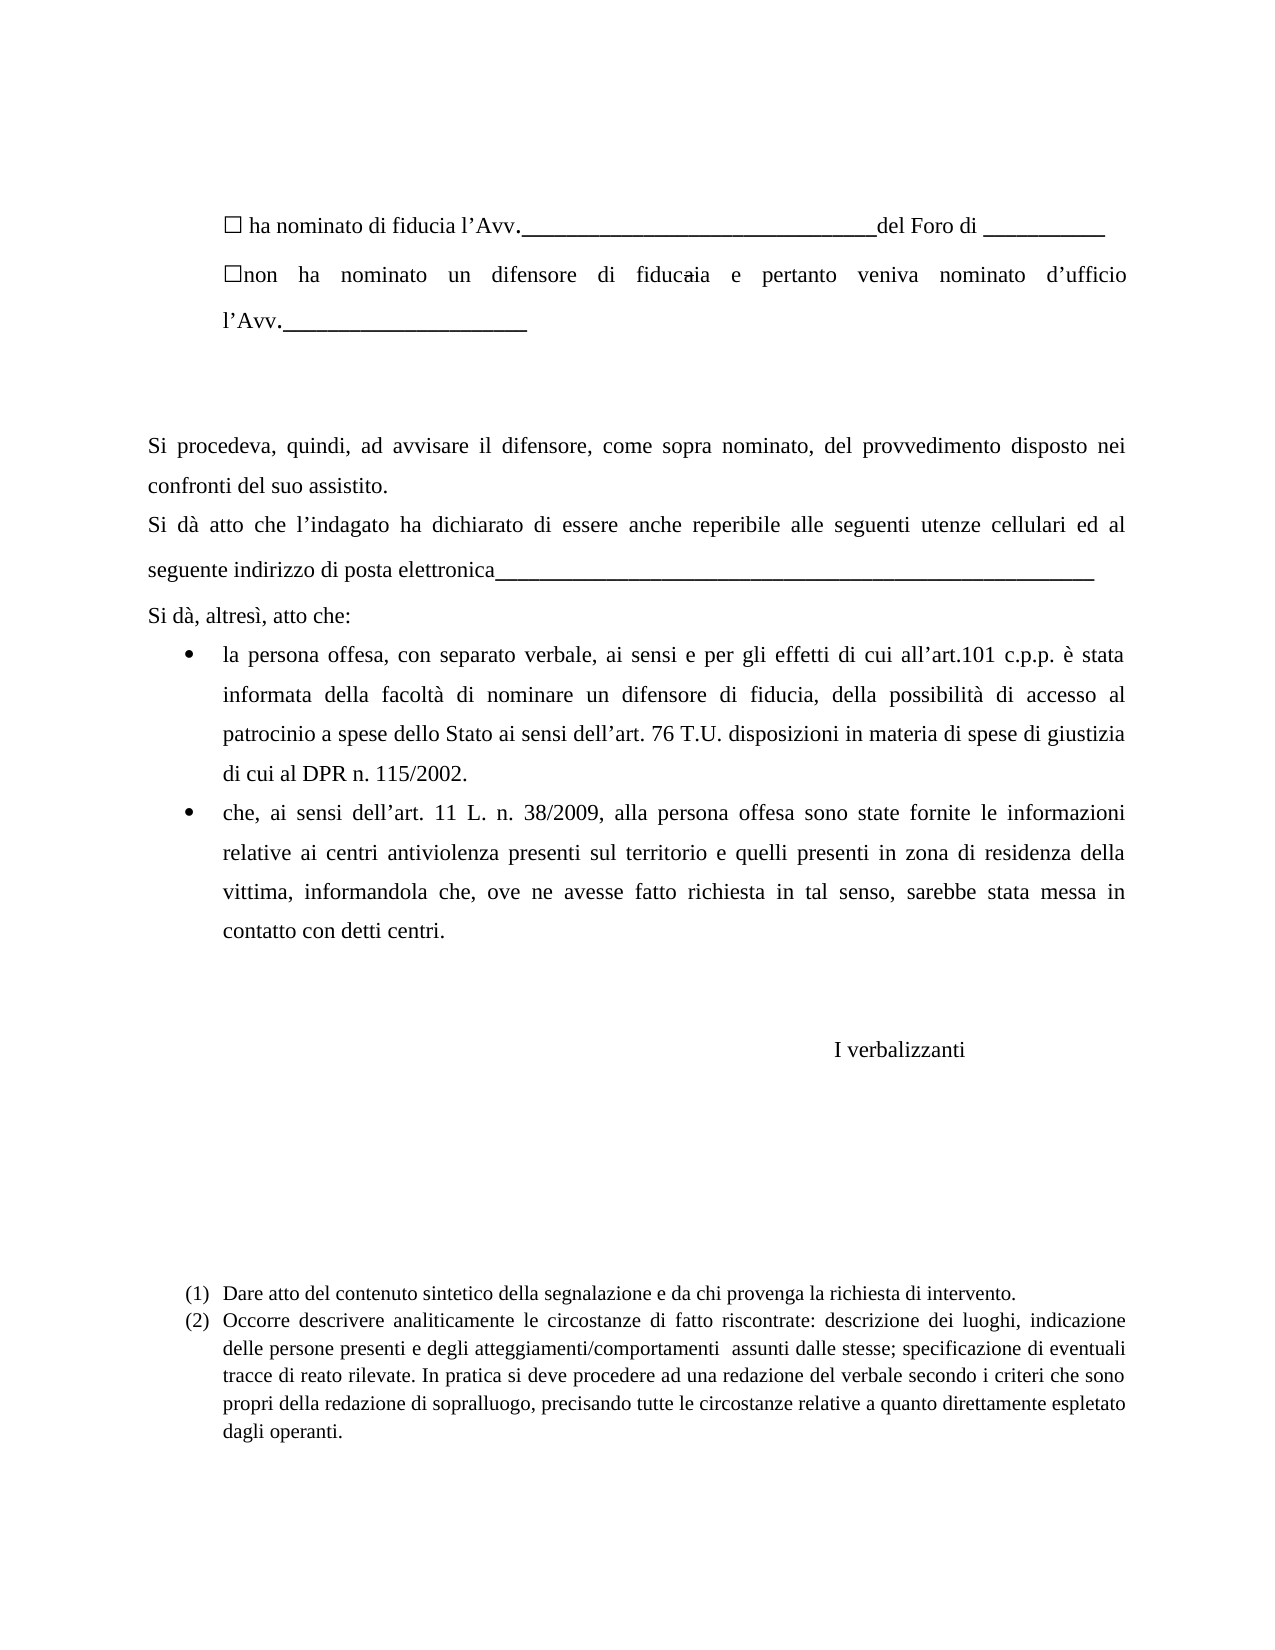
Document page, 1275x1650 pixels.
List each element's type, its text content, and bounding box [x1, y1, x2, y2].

list la persona offesa, con separato verbale, ai sensi e per gli effetti di cui all’art.101 c.p.p. è stata informata della facoltà di nominare un difensore di fiducia, della possibilità di accesso al patrocinio a spese dello Stato ai sensi dell’art. 76 T.U. disposizioni in materia di spese di giustizia di cui al DPR n. 115/2002. [185, 641, 1127, 786]
text non ha nominato un difensore di fiducaia e pertanto veniva nominato d’ufficio l’Avv [223, 258, 1127, 336]
list che, ai sensi dell’art. 11 L. n. 38/2009, alla persona offesa sono state fornite le informazioni relative ai centri antiviolenza presenti sul territorio e quelli presenti in zona di residenza della vittima, informandola che, ove ne avesse fatto richiesta in tal senso, sarebbe stata messa in contatto con detti centri. [185, 799, 1127, 944]
text Si dà atto che l’indagato ha dichiarato di essere anche reperibile alle seguenti utenze cellulari ed al seguente indirizzo di posta elettronica [148, 511, 1127, 585]
text I verbalizzanti [148, 1036, 1127, 1062]
list Dare atto del contenuto sintetico della segnalazione e da chi provenga la richiesta di intervento. [185, 1281, 1127, 1304]
text Si procedeva, quindi, ad avvisare il difensore, come sopra nominato, del provvedimento disposto nei confronti del suo assistito. [148, 432, 1127, 498]
text Si dà, altresì, atto che: [148, 602, 1127, 628]
text ha nominato di fiducia l’Avvdel Foro di [223, 207, 1127, 241]
list Occorre descrivere analiticamente le circostanze di fatto riscontrate: descrizione dei luoghi, indicazione delle persone presenti e degli atteggiamenti/comportamenti assunti dalle stesse; specificazione di eventuali tracce di reato rilevate. In pratica si deve procedere ad una redazione del verbale secondo i criteri che sono propri della redazione di sopralluogo, precisando tutte le circostanze relative a quanto direttamente espletato dagli operanti. [185, 1308, 1127, 1443]
